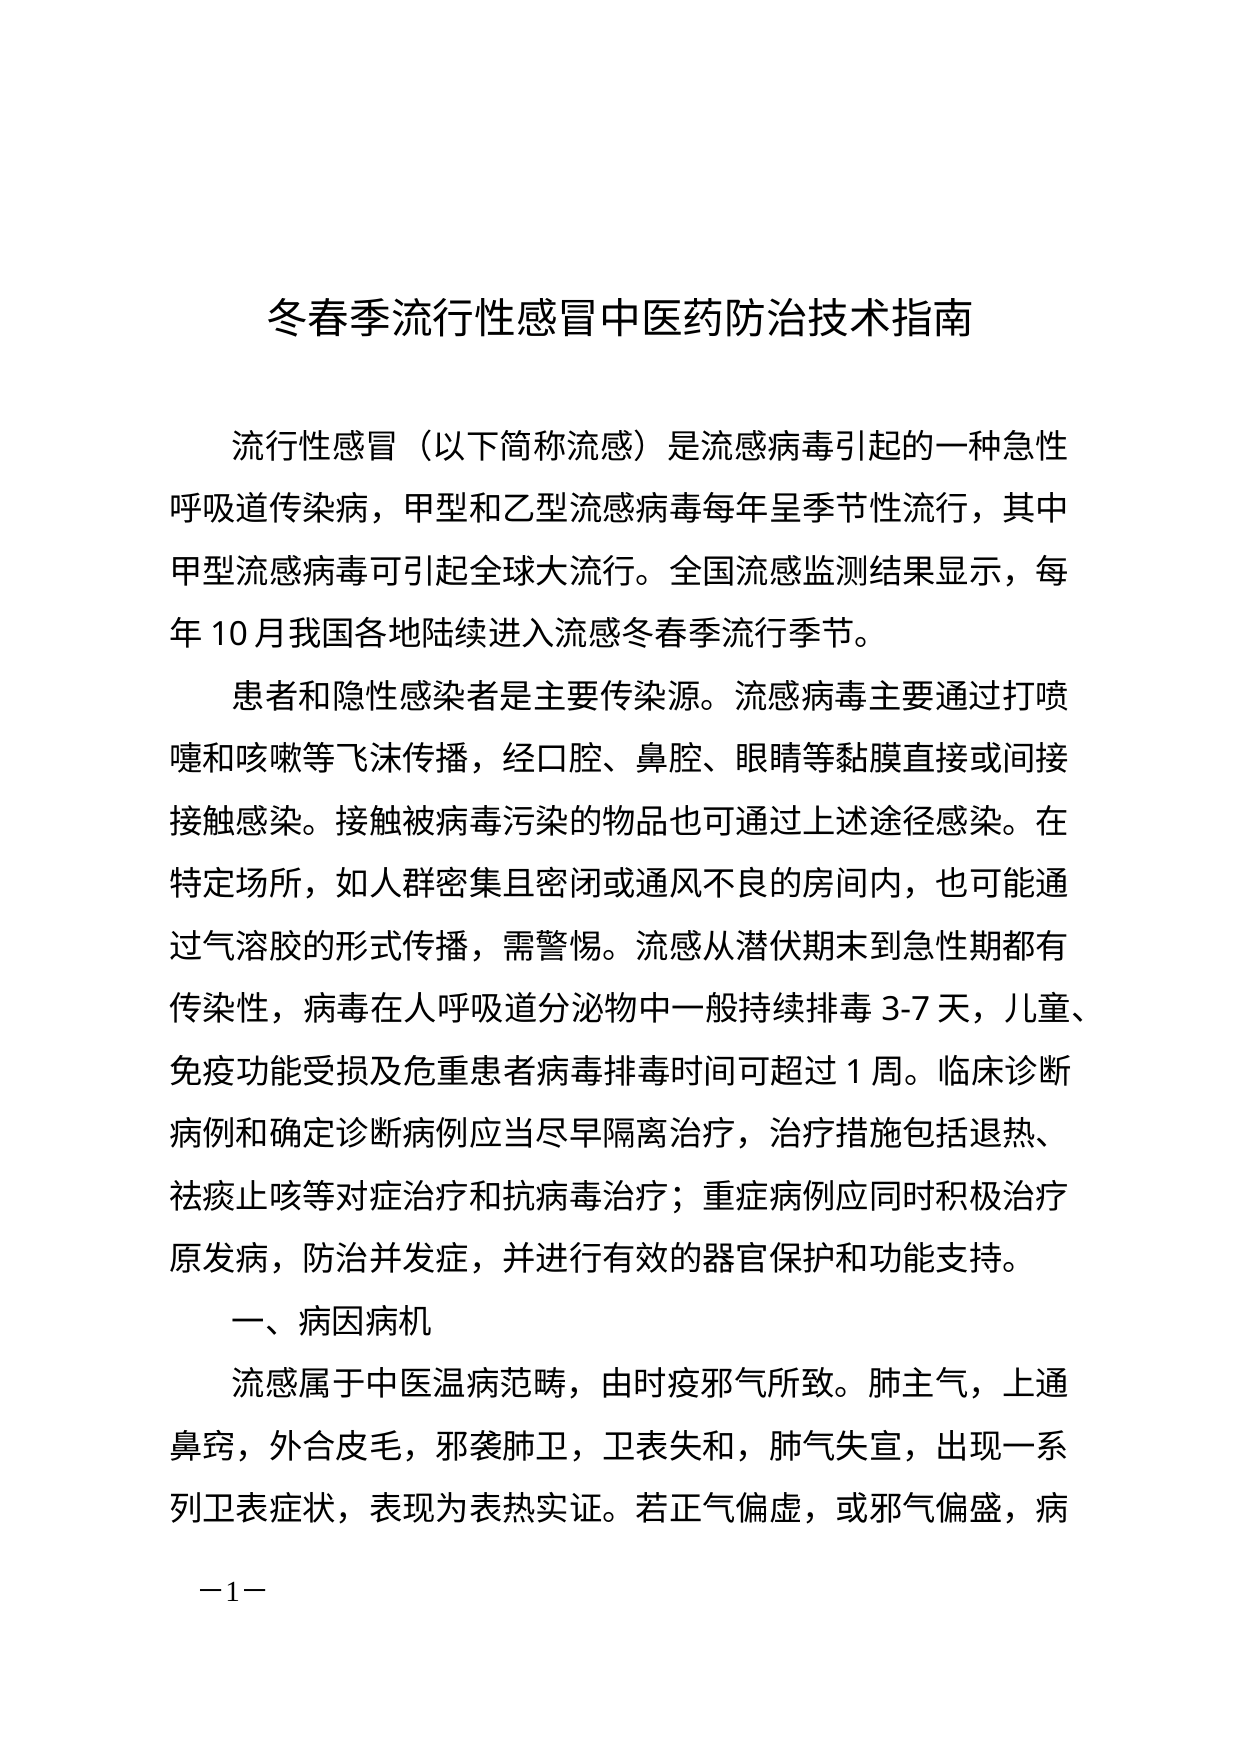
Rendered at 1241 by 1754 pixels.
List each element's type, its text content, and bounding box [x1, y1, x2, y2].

text 患者和隐性感染者是主要传染源。流感病毒主要通过打喷嚏和咳嗽等飞沫传播，经口腔、鼻腔、眼睛等黏膜直接或间接接触感染。接触被病毒污染的物品也可通过上述途径感染。在特定场所，如人群密集且密闭或通风不良的房间内，也可能通过气溶胶的形式传播，需警惕。流感从潜伏期末到急性期都有传染性，病毒在人呼吸道分泌物中一般持续排毒3-7天，儿童、免疫功能受损及危重患者病毒排毒时间可超过1周。临床诊断病例和确定诊断病例应当尽早隔离治疗，治疗措施包括退热、祛痰止咳等对症治疗和抗病毒治疗；重症病例应同时积极治疗原发病，防治并发症，并进行有效的器官保护和功能支持。 [169, 658, 1071, 1283]
text 冬春季流行性感冒中医药防治技术指南 [169, 283, 1071, 346]
text 流行性感冒（以下简称流感）是流感病毒引起的一种急性呼吸道传染病，甲型和乙型流感病毒每年呈季节性流行，其中甲型流感病毒可引起全球大流行。全国流感监测结果显示，每年 10月我国各地陆续进入流感冬春季流行季节。 [169, 408, 1071, 658]
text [169, 1346, 1071, 1533]
text 一、病因病机 [169, 1283, 1071, 1346]
